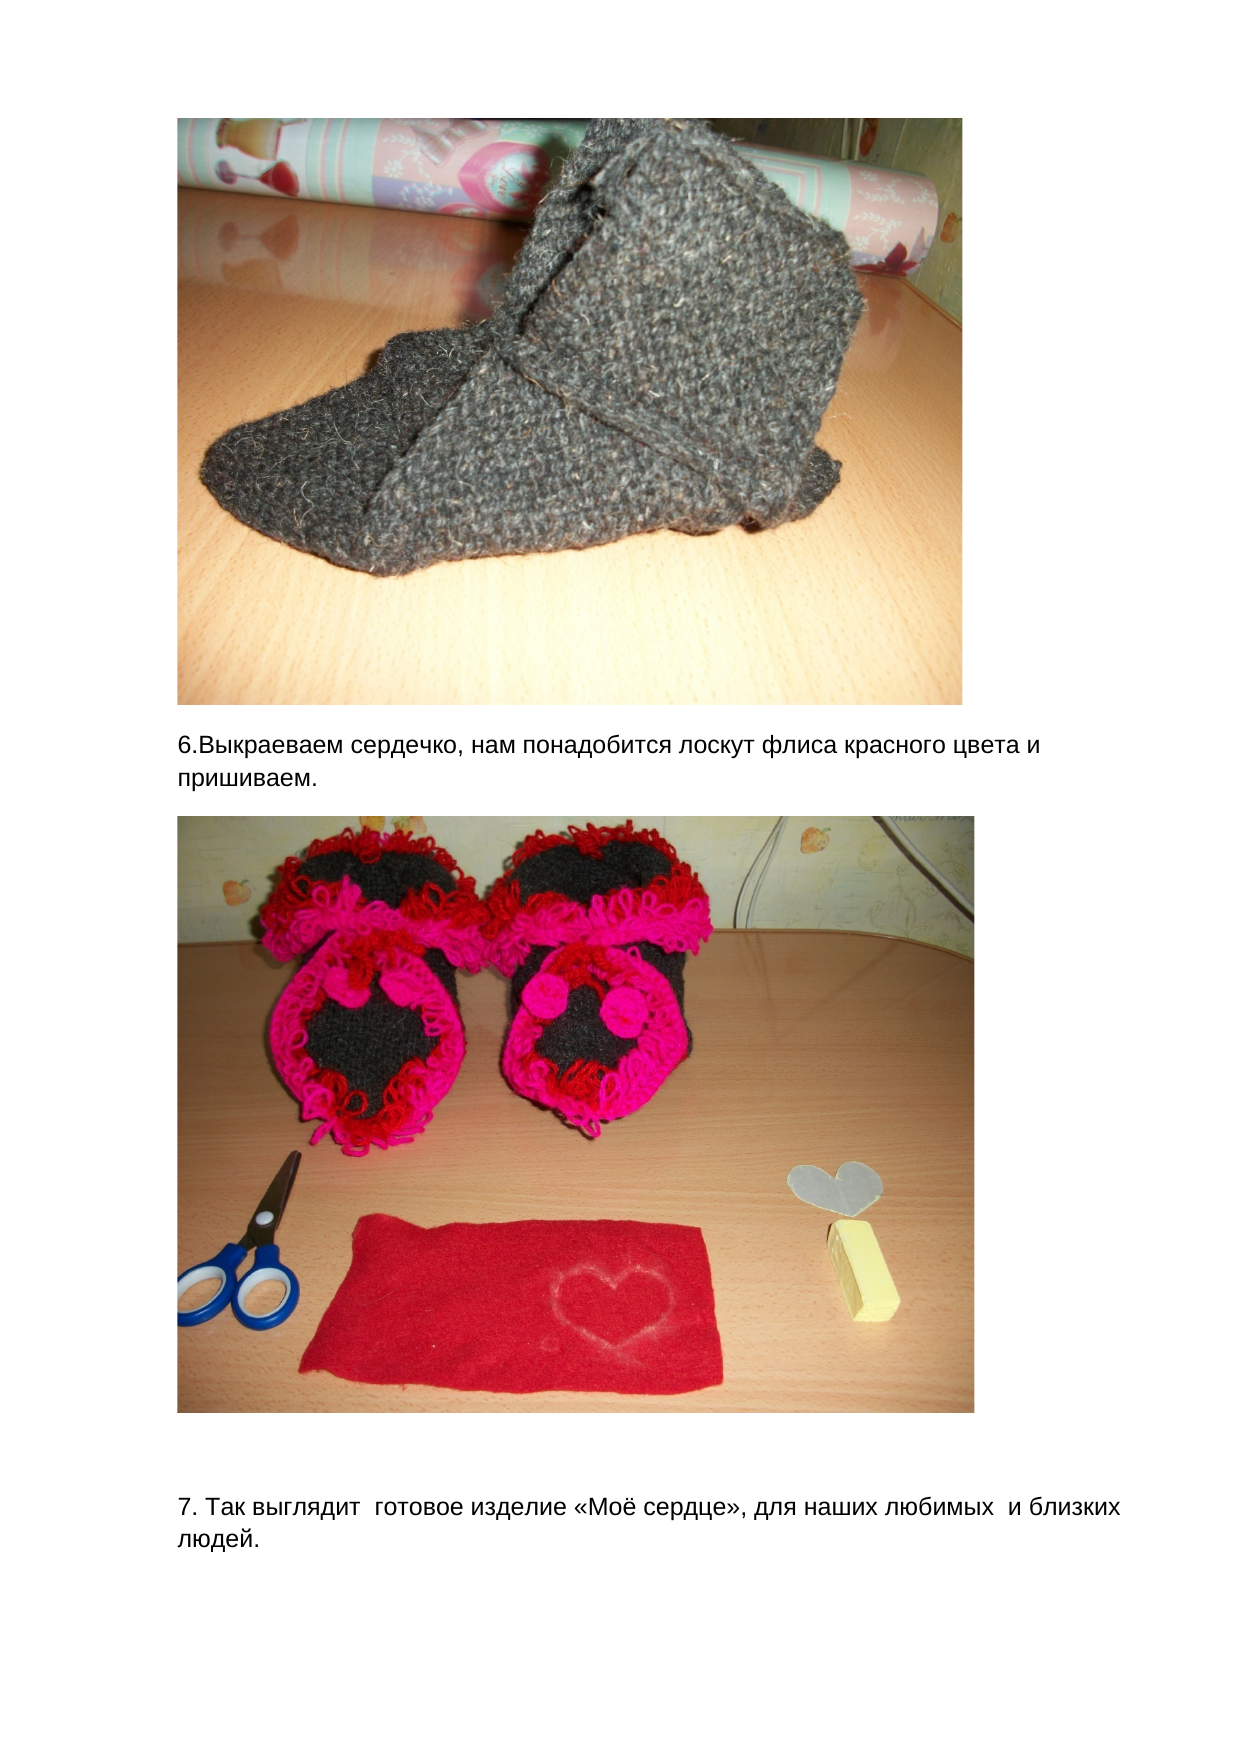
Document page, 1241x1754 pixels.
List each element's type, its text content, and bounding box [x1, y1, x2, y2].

text 6.Выкраеваем сердечко, нам понадобится лоскут флиса красного цвета и пришиваем. [177, 730, 1152, 792]
picture [177, 816, 975, 1413]
picture [177, 118, 963, 705]
text 7. Так выглядит готовое изделие «Моё сердце», для наших любимых и близких людей. [177, 1491, 1152, 1553]
